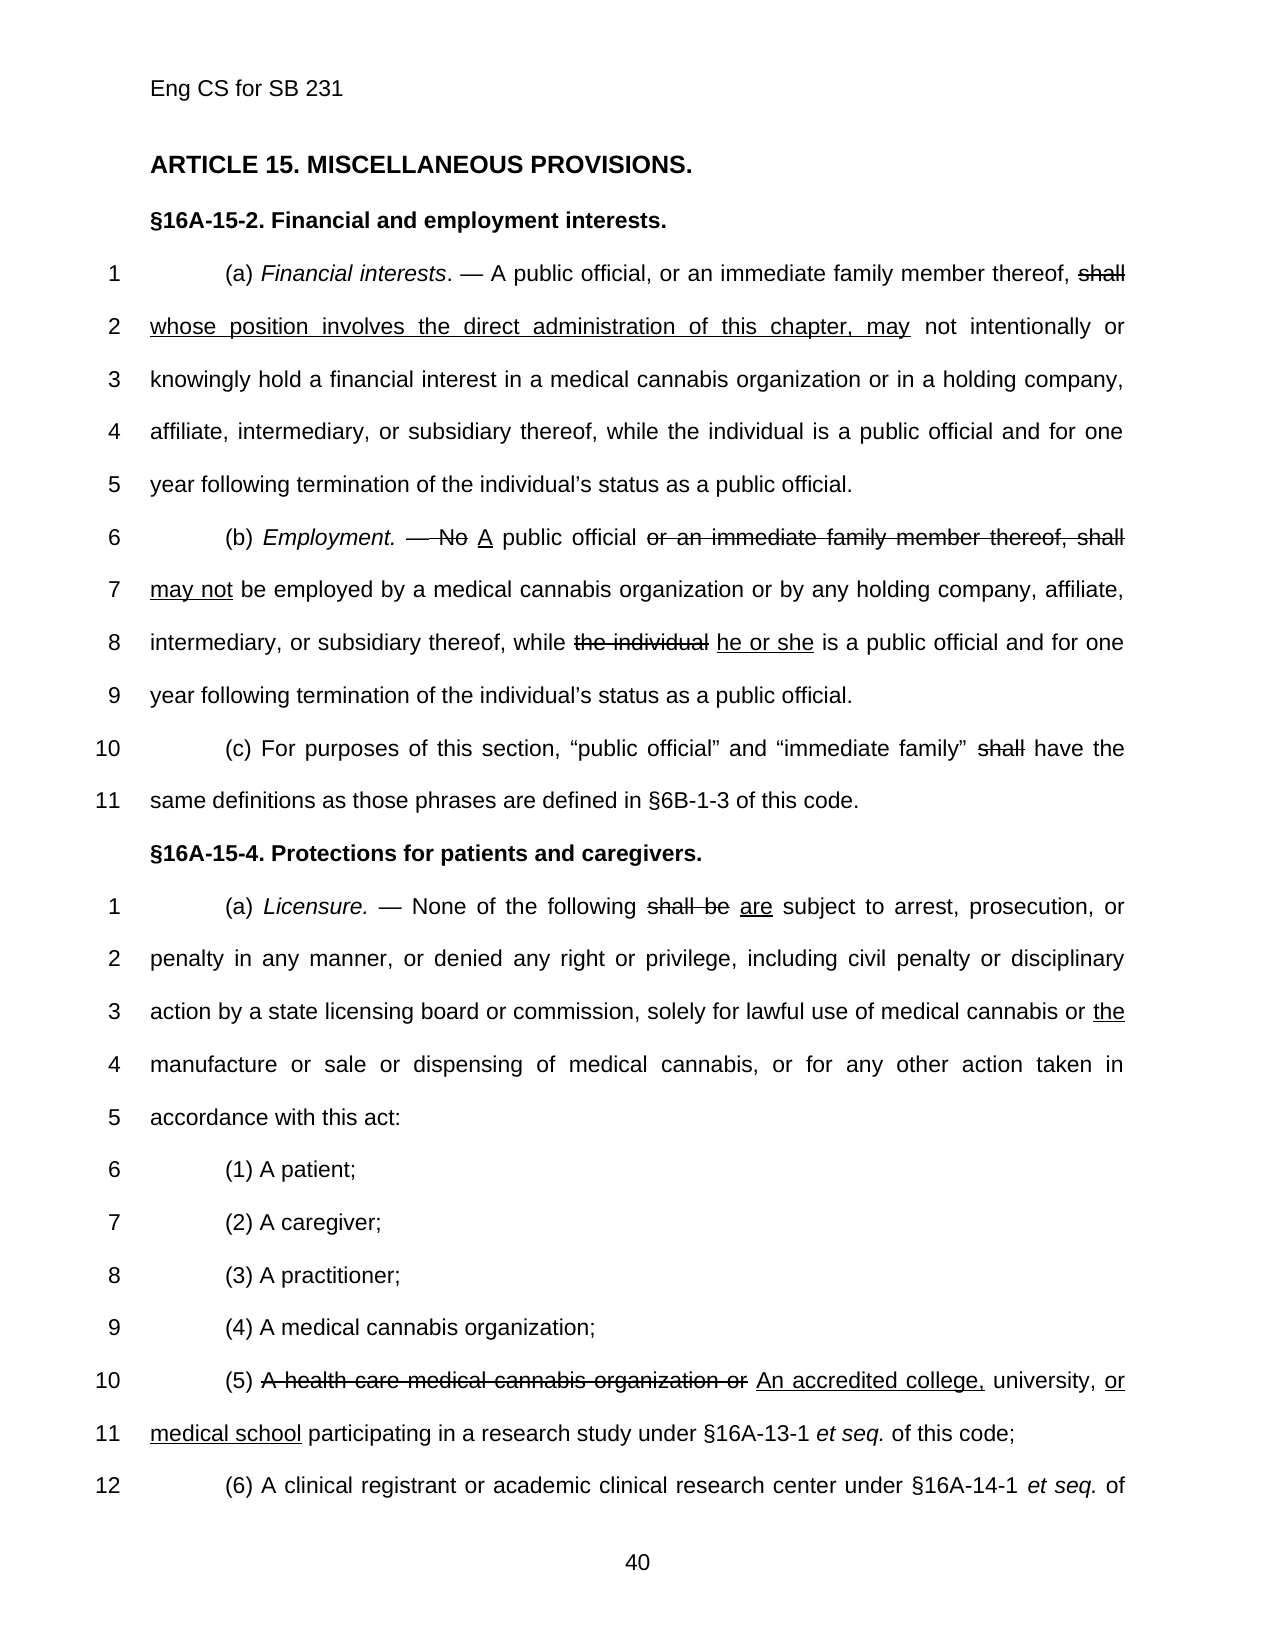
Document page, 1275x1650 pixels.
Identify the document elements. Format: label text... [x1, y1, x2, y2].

text (1) A patient; [150, 1156, 1125, 1183]
text (5) A health care medical cannabis organization or An accredited college, university, or medical school participating in a research study under §16A-13-1 et seq. of this code; [150, 1367, 1125, 1446]
subtitle §16A-15-4. Protections for patients and caregivers. [150, 840, 1125, 866]
text (2) A caregiver; [150, 1209, 1125, 1235]
text (a) Licensure. — None of the following shall be are subject to arrest, prosecution, or penalty in any manner, or denied any right or privilege, including civil penalty or disciplinary action by a state licensing board or commission, solely for lawful use of medical cannabis or the manufacture or sale or dispensing of medical cannabis, or for any other action taken in accordance with this act: [150, 893, 1125, 1130]
text (3) A practitioner; [150, 1262, 1125, 1288]
subtitle §16A-15-2. Financial and employment interests. [150, 207, 1125, 234]
subtitle article 15. miscellaneous provisions. [150, 150, 1125, 179]
text (a) Financial interests. — A public official, or an immediate family member thereof, shall whose position involves the direct administration of this chapter, may not intentionally or knowingly hold a financial interest in a medical cannabis organization or in a holding company, affiliate, intermediary, or subsidiary thereof, while the individual is a public official and for one year following termination of the individual’s status as a public official. [150, 260, 1125, 497]
text (4) A medical cannabis organization; [150, 1314, 1125, 1341]
text (b) Employment. — No A public official or an immediate family member thereof, shall may not be employed by a medical cannabis organization or by any holding company, affiliate, intermediary, or subsidiary thereof, while the individual he or she is a public official and for one year following termination of the individual’s status as a public official. [150, 524, 1125, 708]
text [150, 1472, 1125, 1499]
text (c) For purposes of this section, “public official” and “immediate family” shall have the same definitions as those phrases are defined in §6B-1-3 of this code. [150, 734, 1125, 814]
